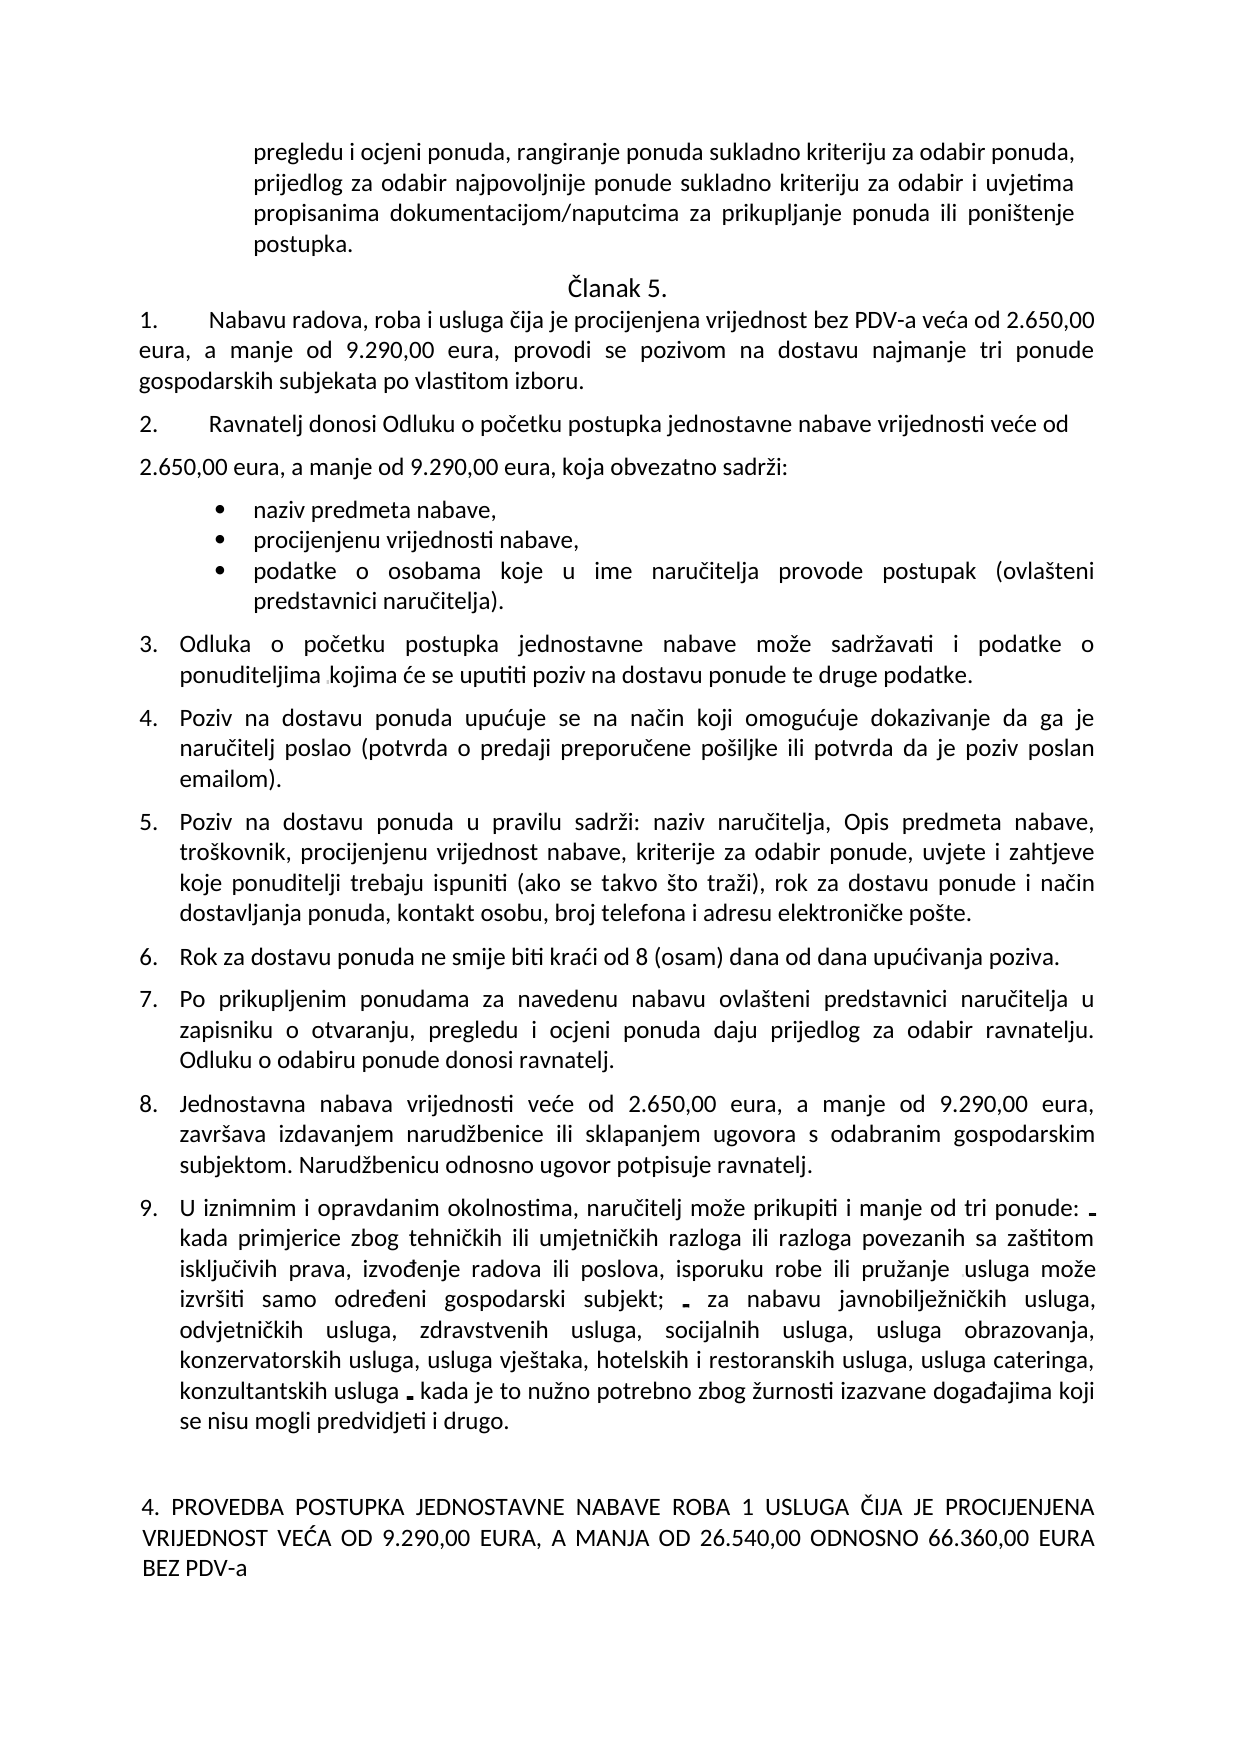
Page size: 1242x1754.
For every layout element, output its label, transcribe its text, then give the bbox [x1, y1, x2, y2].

list U iznimnim i opravdanim okolnostima, naručitelj može prikupiti i manje od tri ponude: kada primjerice zbog tehničkih ili umjetničkih razloga ili razloga povezanih sa zaštitom isključivih prava, izvođenje radova ili poslova, isporuku robe ili pružanje usluga može izvršiti samo određeni gospodarski subjekt; za nabavu javnobilježničkih usluga, odvjetničkih usluga, zdravstvenih usluga, socijalnih usluga, usluga obrazovanja, konzervatorskih usluga, usluga vještaka, hotelskih i restoranskih usluga, usluga cateringa, konzultantskih usluga kada je to nužno potrebno zbog žurnosti izazvane događajima koji se nisu mogli predvidjeti i drugo. [139, 1192, 1096, 1436]
list Jednostavna nabava vrijednosti veće od 2.650,00 eura, a manje od 9.290,00 eura, završava izdavanjem narudžbenice ili sklapanjem ugovora s odabranim gospodarskim subjektom. Narudžbenicu odnosno ugovor potpisuje ravnatelj. [139, 1088, 1096, 1179]
list Rok za dostavu ponuda ne smije biti kraći od 8 (osam) dana od dana upućivanja poziva. [139, 941, 1096, 971]
text 2.650,00 eura, a manje od 9.290,00 eura, koja obvezatno sadrži: [139, 451, 1096, 481]
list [216, 136, 1076, 258]
list Nabavu radova, roba i usluga čija je procijenjena vrijednost bez PDV-a veća od 2.650,00 eura, a manje od 9.290,00 eura, provodi se pozivom na dostavu najmanje tri ponude gospodarskih subjekata po vlastitom izboru. [139, 304, 1096, 395]
list naziv predmeta nabave, [216, 494, 1096, 524]
list podatke o osobama koje u ime naručitelja provode postupak (ovlašteni predstavnici naručitelja). [216, 555, 1096, 616]
list Ravnatelj donosi Odluku o početku postupka jednostavne nabave vrijednosti veće od [139, 408, 1096, 438]
text 4. PROVEDBA POSTUPKA JEDNOSTAVNE NABAVE ROBA 1 USLUGA ČIJA JE PROCIJENJENA VRIJEDNOST VEĆA OD 9.290,00 EURA, A MANJA OD 26.540,00 ODNOSNO 66.360,00 EURA BEZ PDV-a [141, 1491, 1096, 1583]
list Odluka o početku postupka jednostavne nabave može sadržavati i podatke o ponuditeljima kojima će se uputiti poziv na dostavu ponude te druge podatke. [139, 628, 1096, 689]
list Poziv na dostavu ponuda upućuje se na način koji omogućuje dokazivanje da ga je naručitelj poslao (potvrda o predaji preporučene pošiljke ili potvrda da je poziv poslan emailom). [139, 702, 1096, 793]
text Članak 5. [146, 271, 1089, 304]
list procijenjenu vrijednosti nabave, [216, 524, 1096, 555]
list Po prikupljenim ponudama za navedenu nabavu ovlašteni predstavnici naručitelja u zapisniku o otvaranju, pregledu i ocjeni ponuda daju prijedlog za odabir ravnatelju. Odluku o odabiru ponude donosi ravnatelj. [139, 984, 1096, 1075]
list Poziv na dostavu ponuda u pravilu sadrži: naziv naručitelja, Opis predmeta nabave, troškovnik, procijenjenu vrijednost nabave, kriterije za odabir ponude, uvjete i zahtjeve koje ponuditelji trebaju ispuniti (ako se takvo što traži), rok za dostavu ponude i način dostavljanja ponuda, kontakt osobu, broj telefona i adresu elektroničke pošte. [139, 806, 1096, 928]
